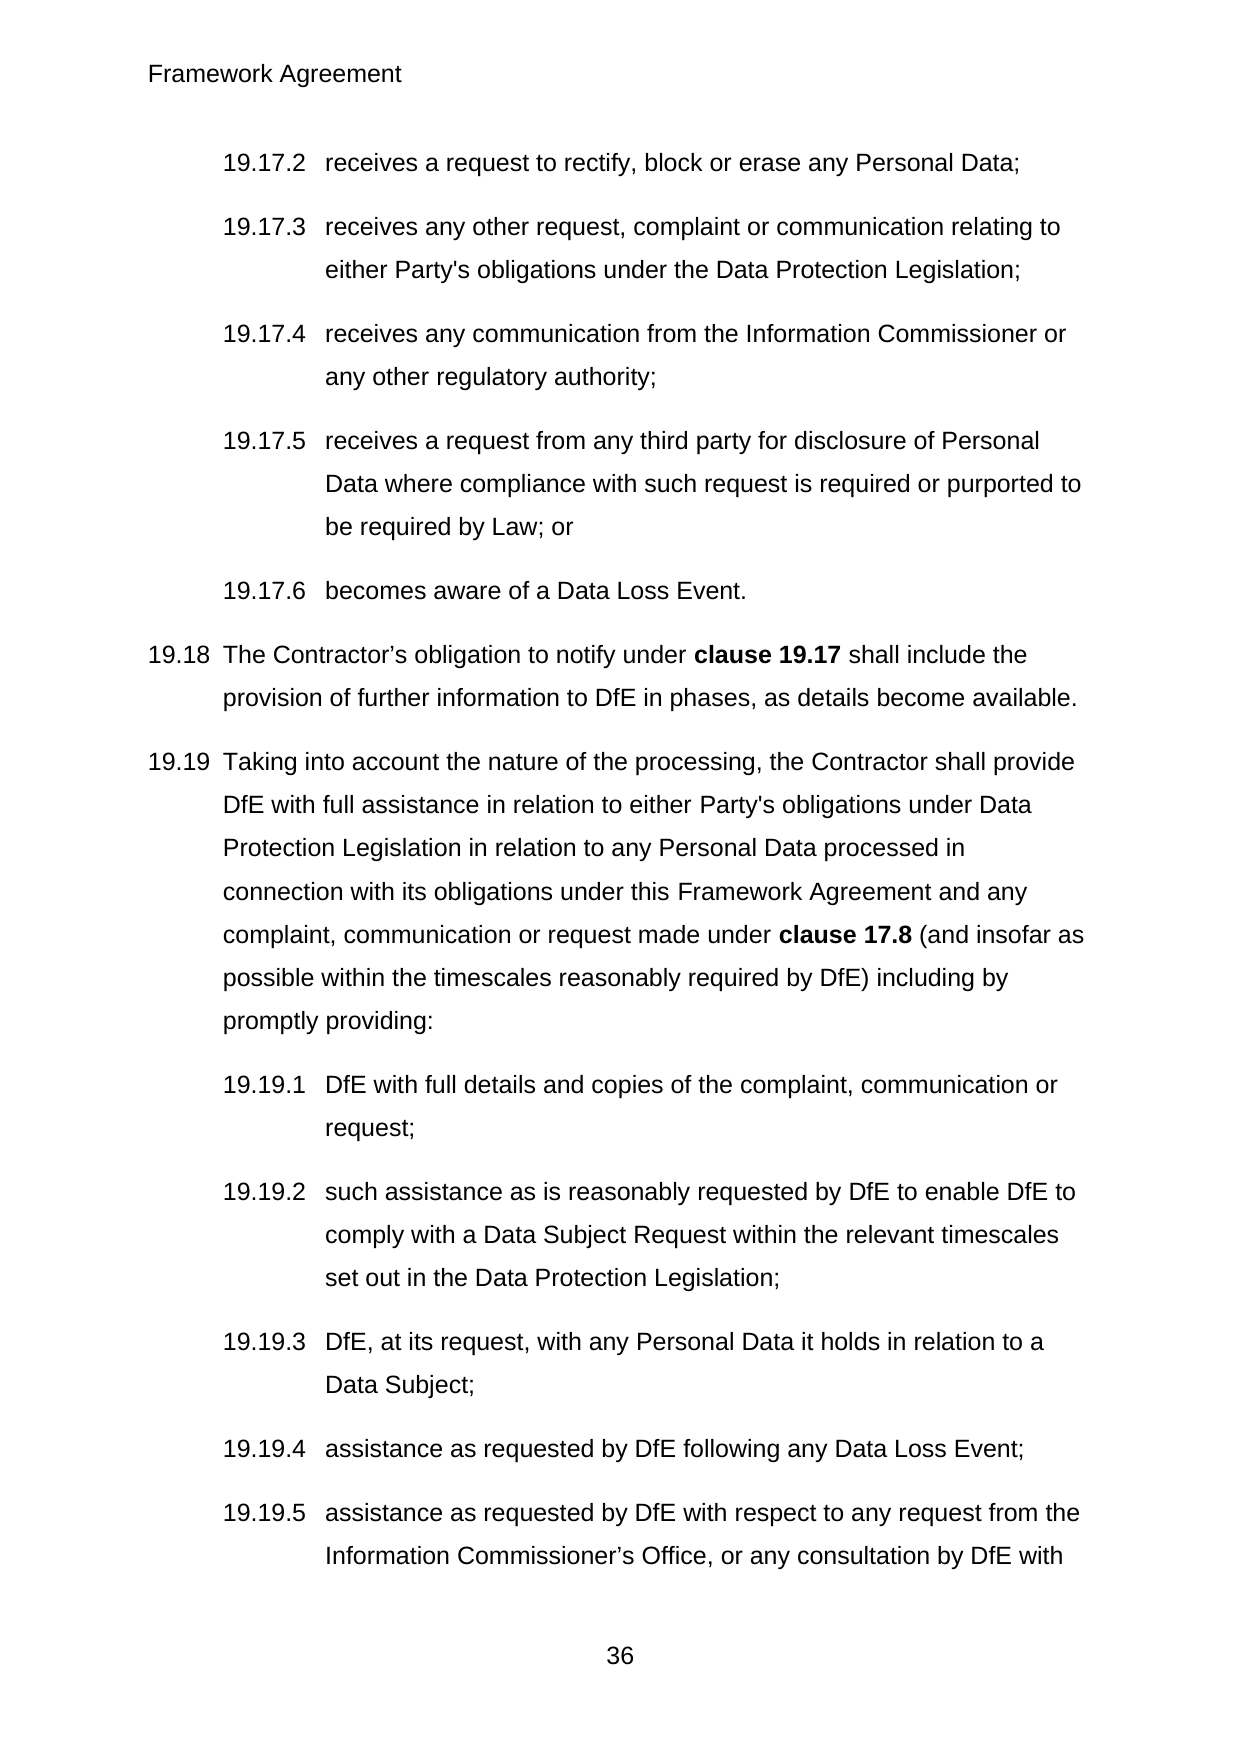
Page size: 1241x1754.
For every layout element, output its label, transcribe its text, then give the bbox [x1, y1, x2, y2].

text The Contractor’s obligation to notify under clause 19.17 shall include the provision of further information to DfE in phases, as details become available. [148, 640, 1092, 712]
text assistance as requested by DfE following any Data Loss Event; [223, 1434, 1092, 1463]
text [223, 1498, 1092, 1570]
text such assistance as is reasonably requested by DfE to enable DfE to comply with a Data Subject Request within the relevant timescales set out in the Data Protection Legislation; [223, 1177, 1092, 1292]
text receives any communication from the Information Commissioner or any other regulatory authority; [223, 319, 1092, 391]
text DfE with full details and copies of the complaint, communication or request; [223, 1070, 1092, 1142]
text becomes aware of a Data Loss Event. [223, 576, 1092, 605]
text receives a request to rectify, block or erase any Personal Data; [223, 148, 1092, 176]
text DfE, at its request, with any Personal Data it holds in relation to a Data Subject; [223, 1327, 1092, 1399]
text receives any other request, complaint or communication relating to either Party's obligations under the Data Protection Legislation; [223, 212, 1092, 283]
text receives a request from any third party for disclosure of Personal Data where compliance with such request is required or purported to be required by Law; or [223, 426, 1092, 541]
text Taking into account the nature of the processing, the Contractor shall provide DfE with full assistance in relation to either Party's obligations under Data Protection Legislation in relation to any Personal Data processed in connection with its obligations under this Framework Agreement and any complaint, communication or request made under clause 17.8 (and insofar as possible within the timescales reasonably required by DfE) including by promptly providing: [148, 747, 1092, 1034]
